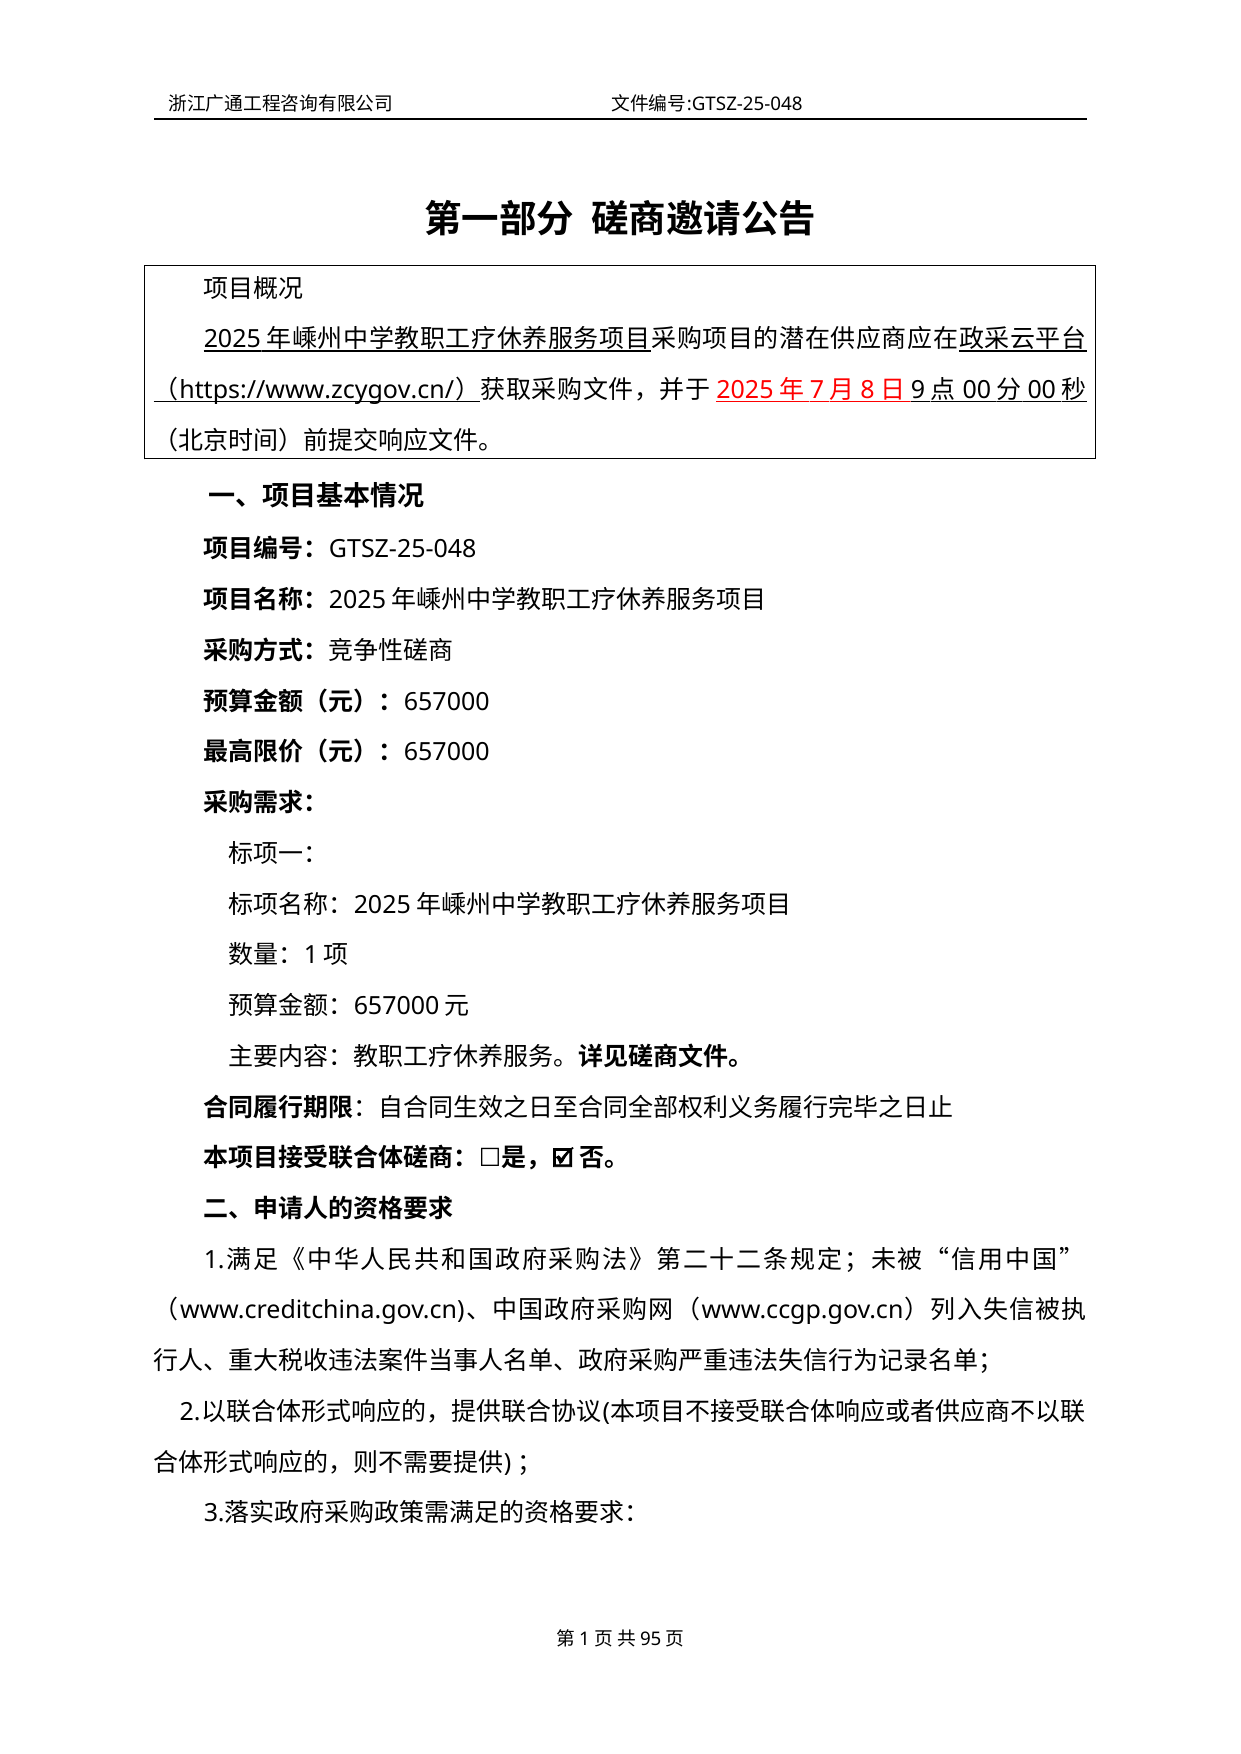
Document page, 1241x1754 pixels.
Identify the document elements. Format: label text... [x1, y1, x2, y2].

text 标项名称：2025年嵊州中学教职工疗休养服务项目 [153, 884, 1087, 920]
text 采购需求： [153, 783, 1087, 819]
text 数量：1项 [153, 935, 1087, 971]
text 标项一： [153, 833, 1087, 869]
text 主要内容：教职工疗休养服务。详见磋商文件。 [153, 1036, 1087, 1072]
text 2025年嵊州中学教职工疗休养服务项目采购项目的潜在供应商应在政采云平台（https://www.zcygov.cn/）获取采购文件，并于2025年7月8日9点 00分00秒（北京时间）前提交响应文件。 [145, 316, 1095, 458]
text 项目概况 [145, 266, 1095, 304]
text 最高限价（元）：657000 [153, 732, 1087, 768]
text 二、申请人的资格要求 [153, 1188, 1087, 1225]
text 项目名称：2025年嵊州中学教职工疗休养服务项目 [153, 580, 1087, 616]
text 采购方式：竞争性磋商 [153, 630, 1087, 667]
text 项目编号：GTSZ-25-048 [153, 529, 1087, 565]
text 3.落实政府采购政策需满足的资格要求： [153, 1493, 1087, 1529]
text 第一部分 磋商邀请公告 [153, 189, 1087, 243]
subtitle 一、项目基本情况 [153, 474, 1087, 513]
text 1.满足《中华人民共和国政府采购法》第二十二条规定；未被“信用中国”（www.creditchina.gov.cn)、中国政府采购网（www.ccgp.gov.cn）列入失信被执行人、重大税收违法案件当事人名单、政府采购严重违法失信行为记录名单； [153, 1239, 1087, 1377]
text 预算金额：657000元 [153, 986, 1087, 1022]
text 预算金额（元）：657000 [153, 681, 1087, 717]
text 本项目接受联合体磋商：☐是，否。 [153, 1138, 1087, 1174]
text 2.以联合体形式响应的，提供联合协议(本项目不接受联合体响应或者供应商不以联合体形式响应的，则不需要提供) ； [153, 1391, 1087, 1478]
text 合同履行期限：自合同生效之日至合同全部权利义务履行完毕之日止 [153, 1087, 1087, 1123]
